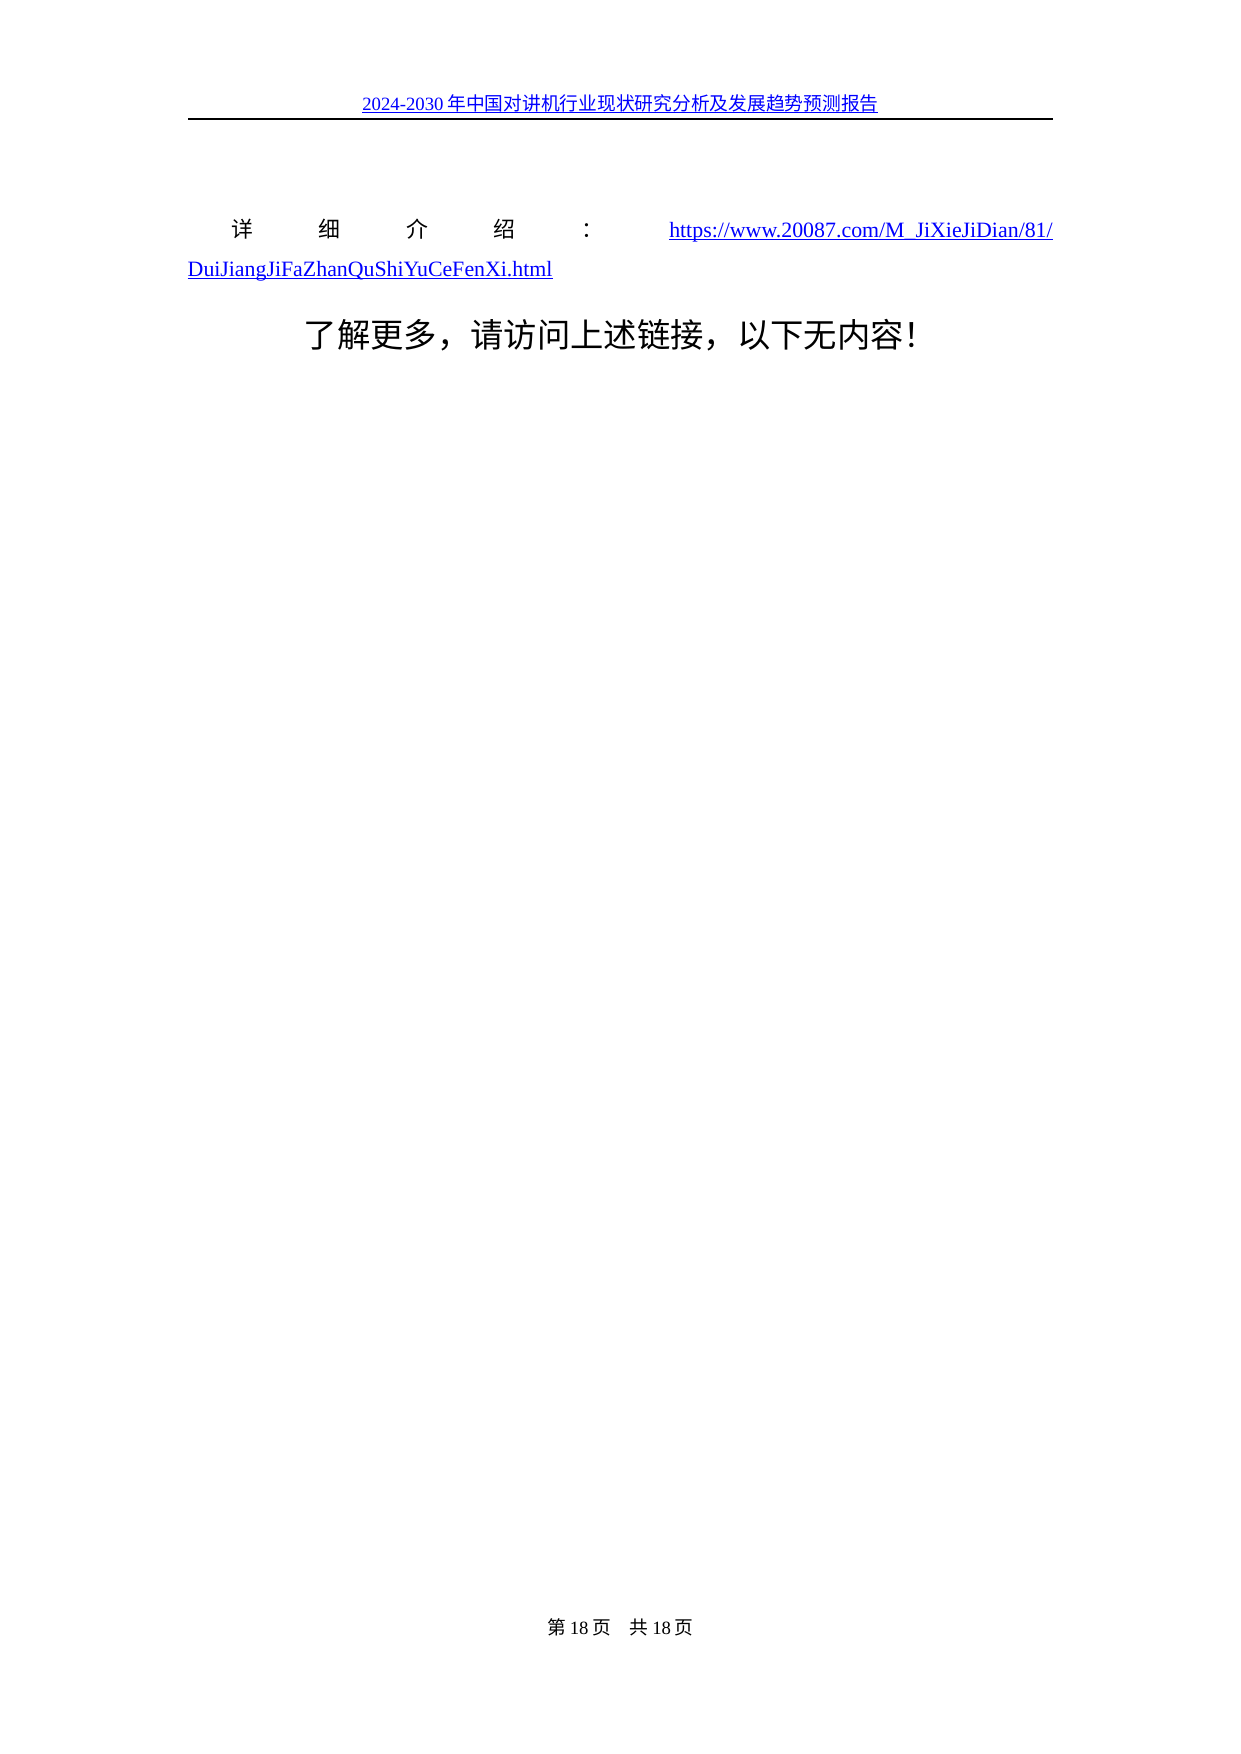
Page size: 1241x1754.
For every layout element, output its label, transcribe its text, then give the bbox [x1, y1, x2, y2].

title 了解更多，请访问上述链接，以下无内容！ [187, 301, 1053, 366]
text 详细介绍：https://www.20087.com/M_JiXieJiDian/81/DuiJiangJiFaZhanQuShiYuCeFenXi.html [187, 212, 1053, 285]
